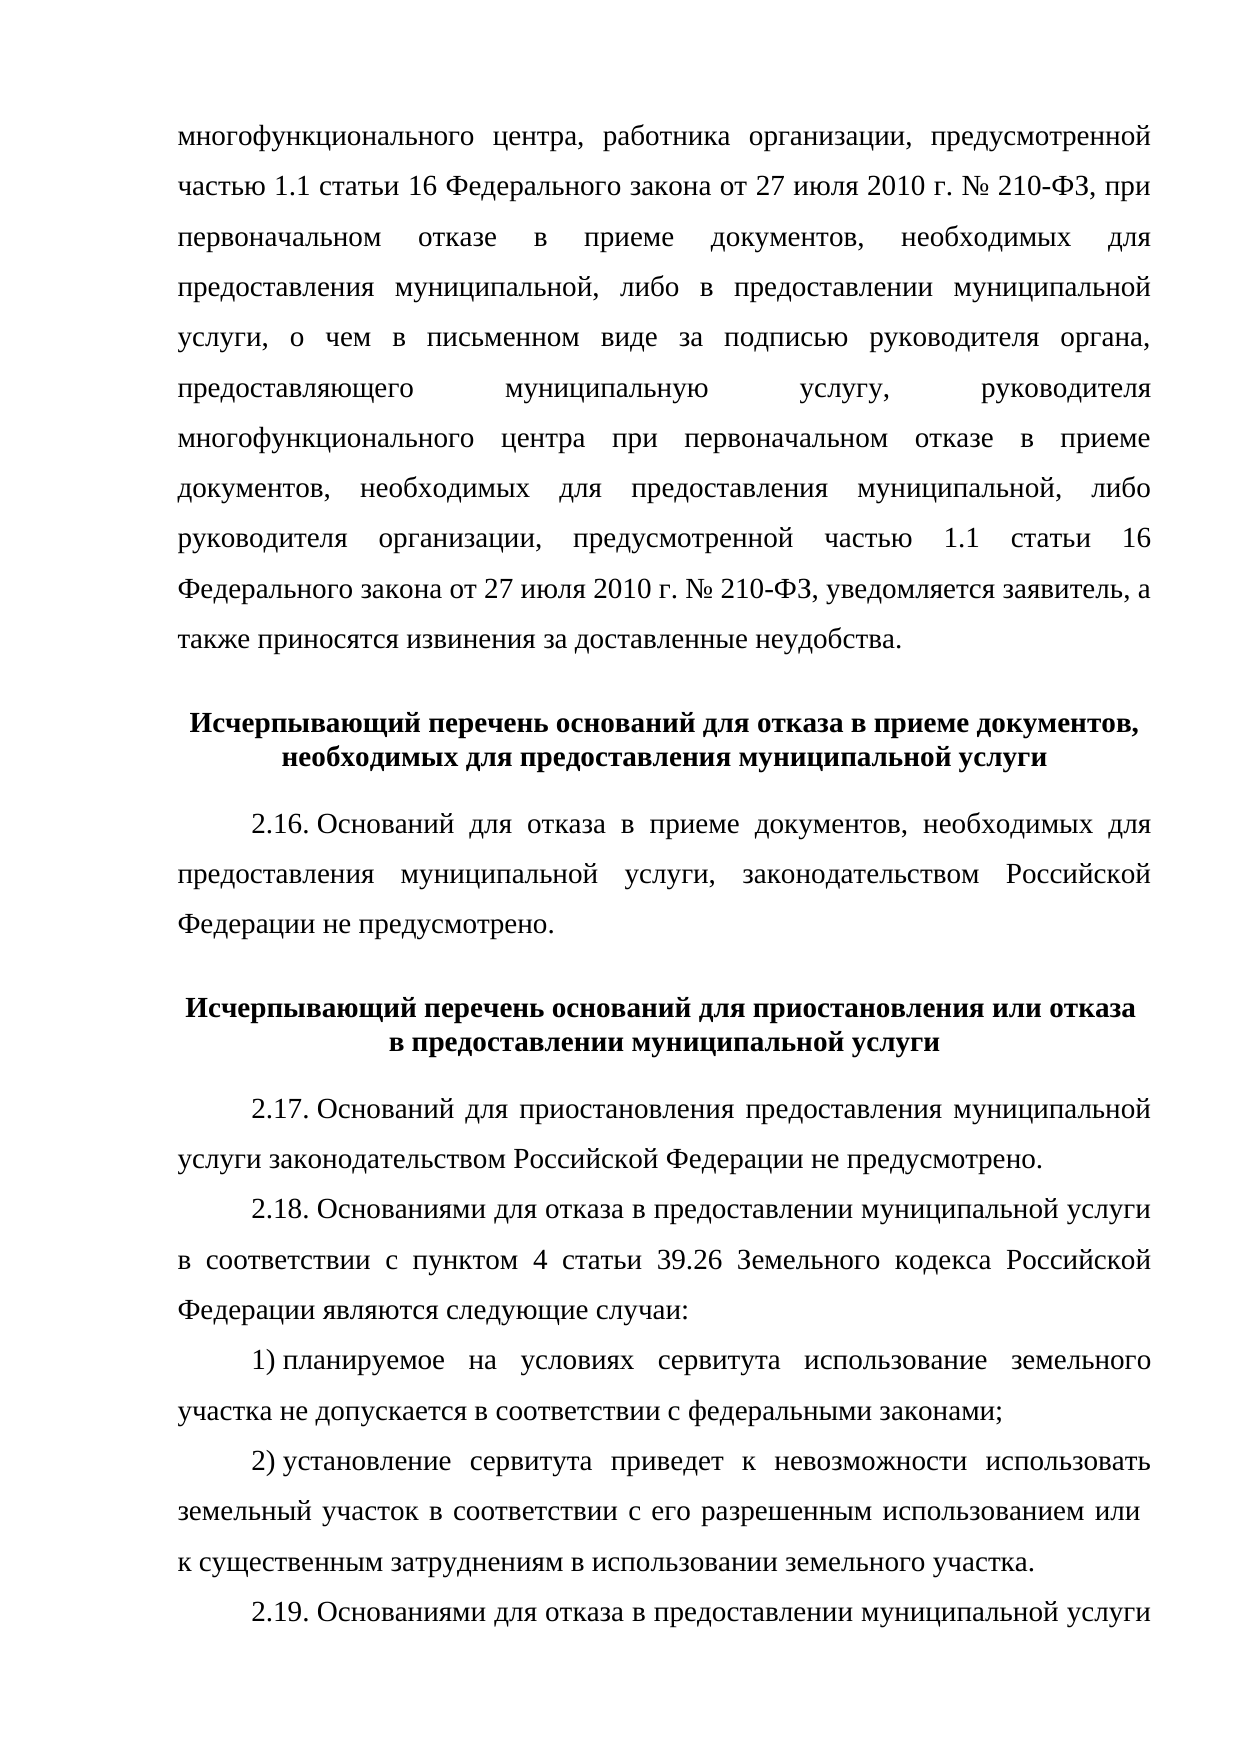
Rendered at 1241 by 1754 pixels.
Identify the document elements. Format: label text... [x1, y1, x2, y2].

text 2.16. Оснований для отказа в приеме документов, необходимых для предоставления муниципальной услуги, законодательством Российской Федерации не предусмотрено. [177, 806, 1152, 940]
title Исчерпывающий перечень оснований для отказа в приеме документов, необходимых для предоставления муниципальной услуги [177, 705, 1152, 772]
text 2.18. Основаниями для отказа в предоставлении муниципальной услуги в соответствии с пунктом 4 статьи 39.26 Земельного кодекса Российской Федерации являются следующие случаи: [177, 1191, 1152, 1326]
text 2.17. Оснований для приостановления предоставления муниципальной услуги законодательством Российской Федерации не предусмотрено. [177, 1091, 1152, 1175]
text 1) планируемое на условиях сервитута использование земельного участка не допускается в соответствии с федеральными законами; [177, 1342, 1152, 1426]
text 2) установление сервитута приведет к невозможности использовать земельный участок в соответствии с его разрешенным использованием или к существенным затруднениям в использовании земельного участка. [177, 1443, 1152, 1577]
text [177, 1594, 1152, 1627]
title Исчерпывающий перечень оснований для приостановления или отказа в предоставлении муниципальной услуги [177, 990, 1152, 1057]
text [177, 118, 1152, 655]
